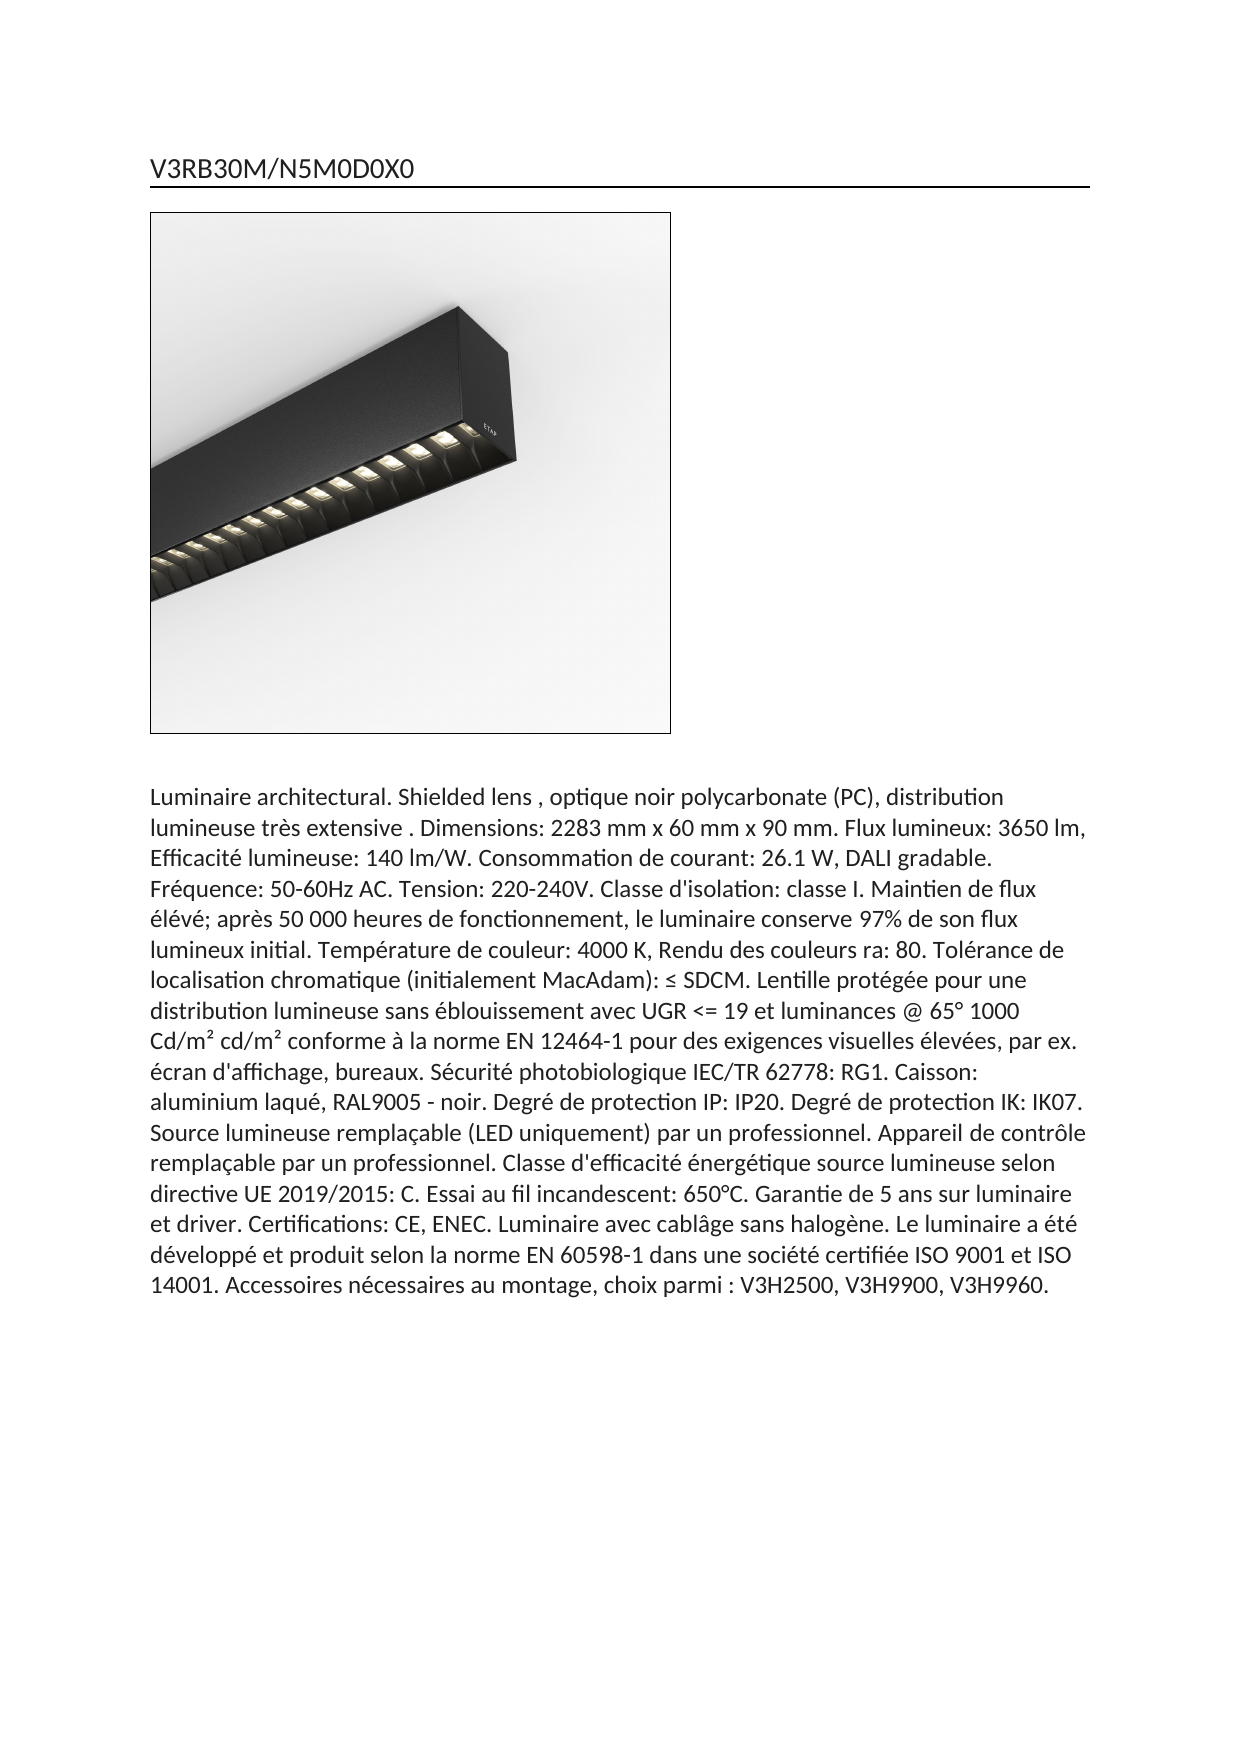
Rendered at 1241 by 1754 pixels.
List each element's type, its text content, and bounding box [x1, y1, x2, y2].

text V3RB30M/N5M0D0X0 [150, 150, 1090, 186]
picture [151, 213, 670, 733]
text Luminaire architectural. Shielded lens , optique noir polycarbonate (PC), distribution lumineuse très extensive . Dimensions: 2283 mm x 60 mm x 90 mm. Flux lumineux: 3650 lm, Efficacité lumineuse: 140 lm/W. Consommation de courant: 26.1 W, DALI gradable. Fréquence: 50-60Hz AC. Tension: 220-240V. Classe d'isolation: classe I. Maintien de flux élévé; après 50 000 heures de fonctionnement, le luminaire conserve 97% de son flux lumineux initial. Température de couleur: 4000 K, Rendu des couleurs ra: 80. Tolérance de localisation chromatique (initialement MacAdam): ≤ SDCM. Lentille protégée pour une distribution lumineuse sans éblouissement avec UGR <= 19 et luminances @ 65° 1000 Cd/m² cd/m² conforme à la norme EN 12464-1 pour des exigences visuelles élevées, par ex. écran d'affichage, bureaux. Sécurité photobiologique IEC/TR 62778: RG1. Caisson: aluminium laqué, RAL9005 - noir. Degré de protection IP: IP20. Degré de protection IK: IK07. Source lumineuse remplaçable (LED uniquement) par un professionnel. Appareil de contrôle remplaçable par un professionnel. Classe d'efficacité énergétique source lumineuse selon directive UE 2019/2015: C. Essai au fil incandescent: 650°C. Garantie de 5 ans sur luminaire et driver. Certifications: CE, ENEC. Luminaire avec cablâge sans halogène. Le luminaire a été développé et produit selon la norme EN 60598-1 dans une société certifiée ISO 9001 et ISO 14001. Accessoires nécessaires au montage, choix parmi : V3H2500, V3H9900, V3H9960. [150, 781, 1090, 1300]
